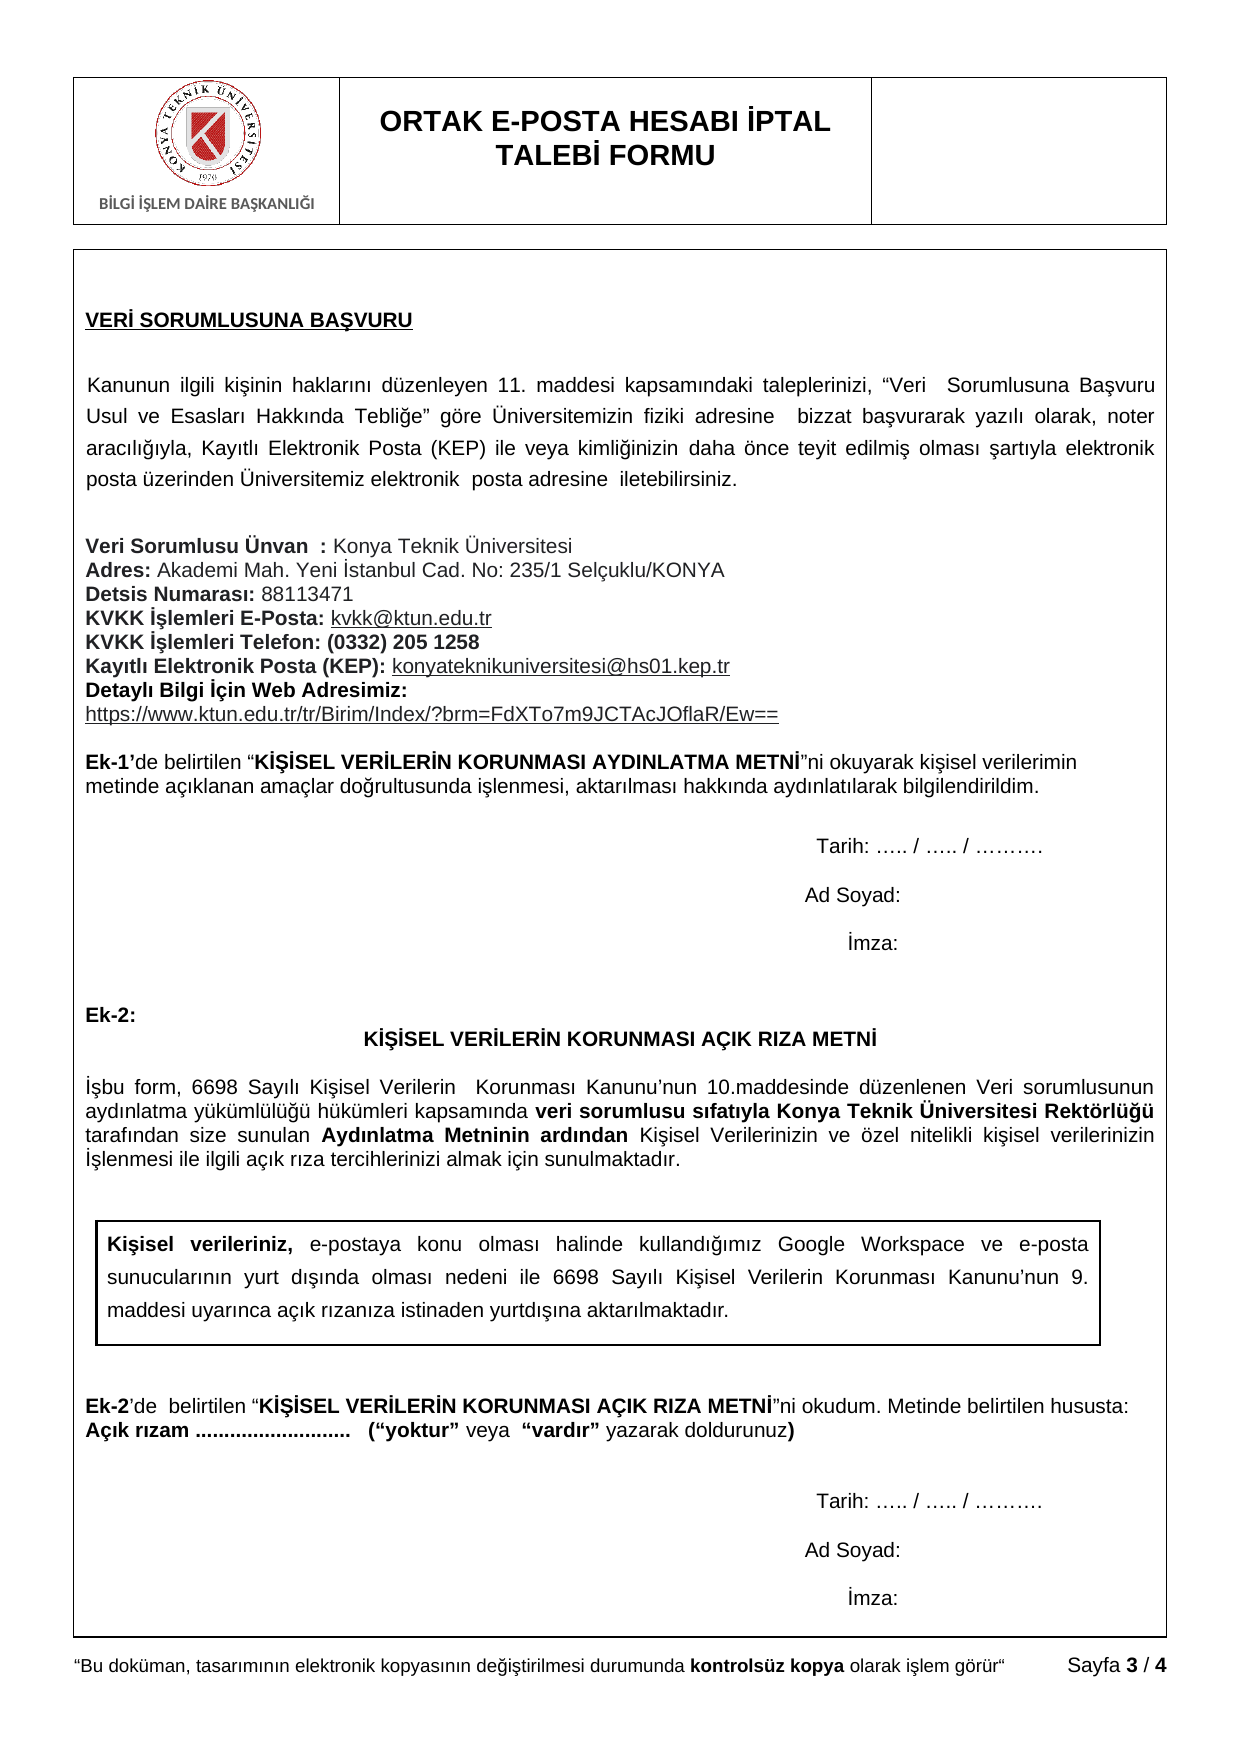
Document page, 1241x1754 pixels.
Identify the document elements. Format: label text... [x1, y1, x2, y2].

picture [113, 77, 300, 194]
